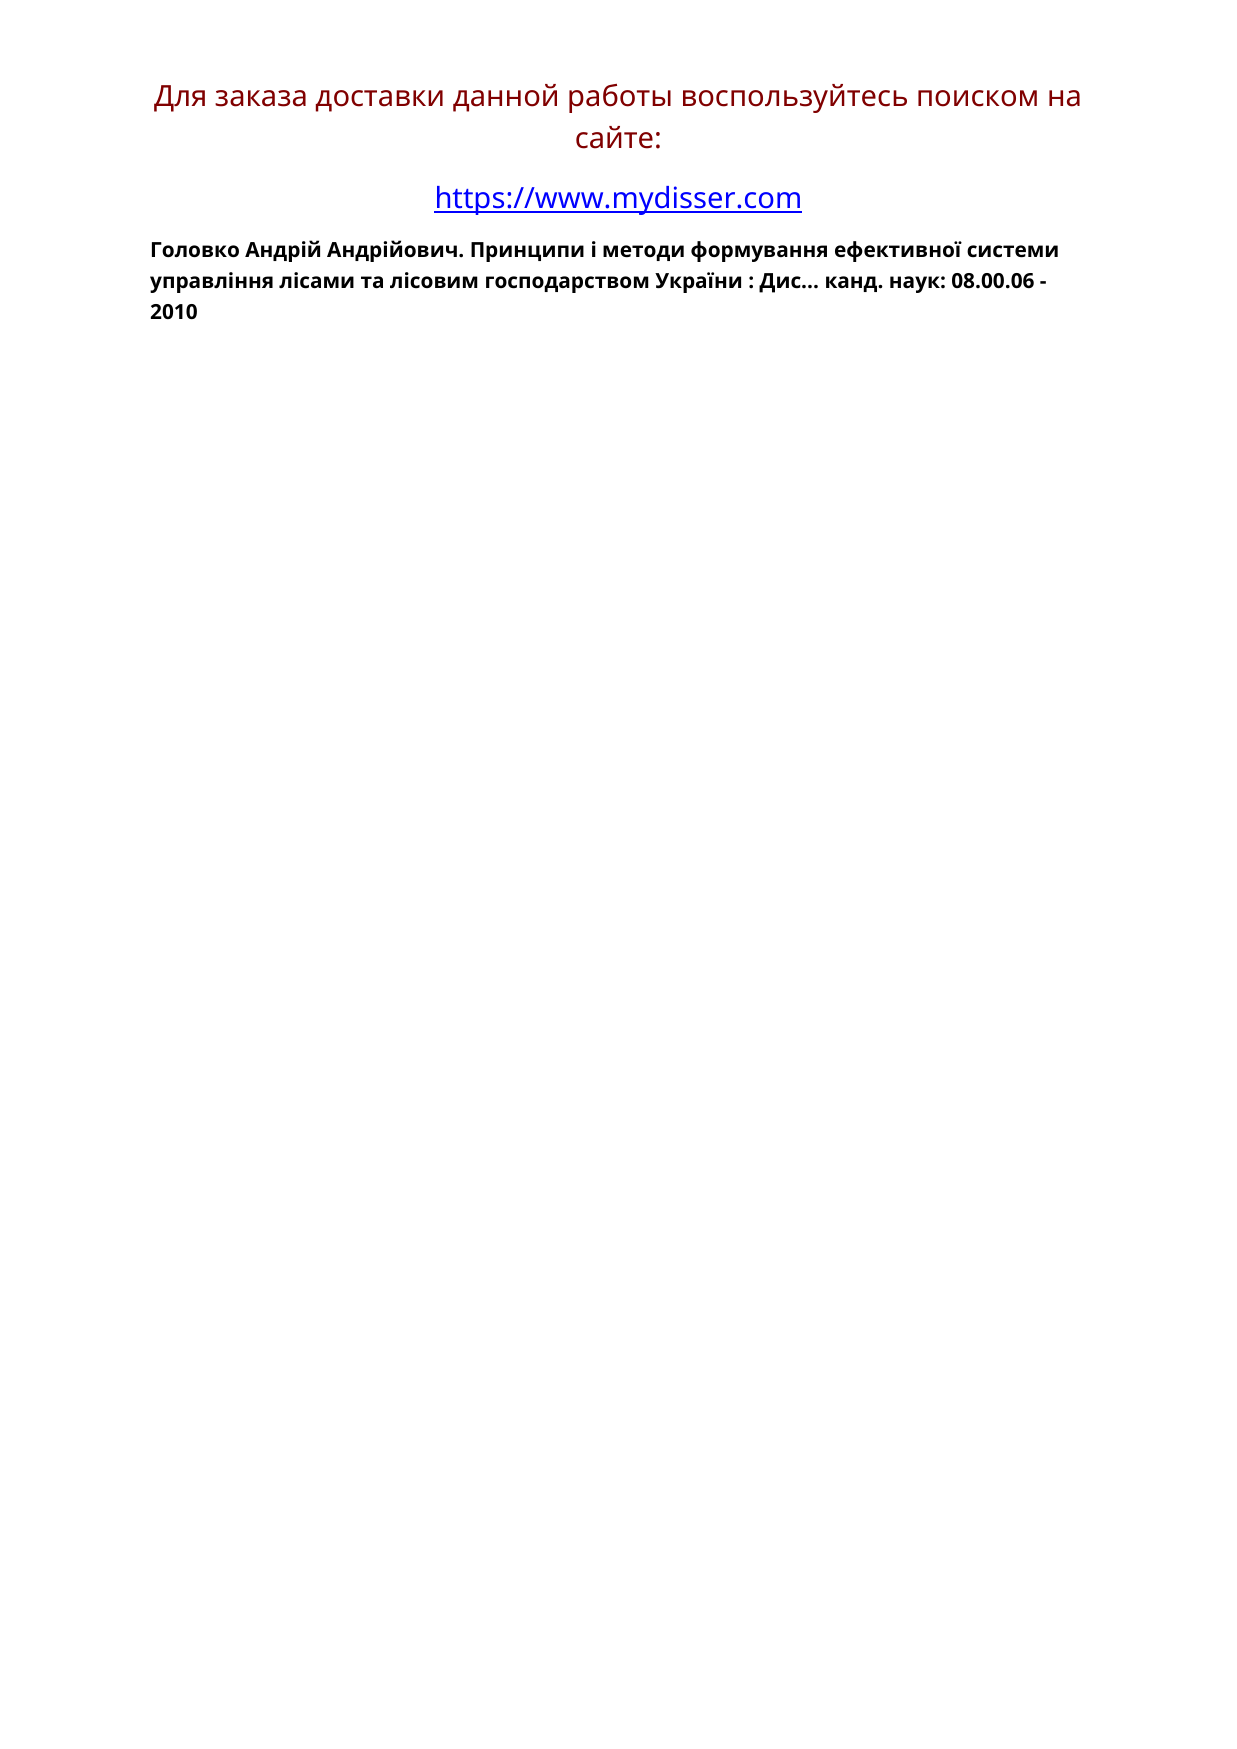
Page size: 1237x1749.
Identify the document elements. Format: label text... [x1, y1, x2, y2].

text Головко Андрій Андрійович. Принципи і методи формування ефективної системи управління лісами та лісовим господарством України : Дис... канд. наук: 08.00.06 - 2010 [150, 236, 1086, 325]
